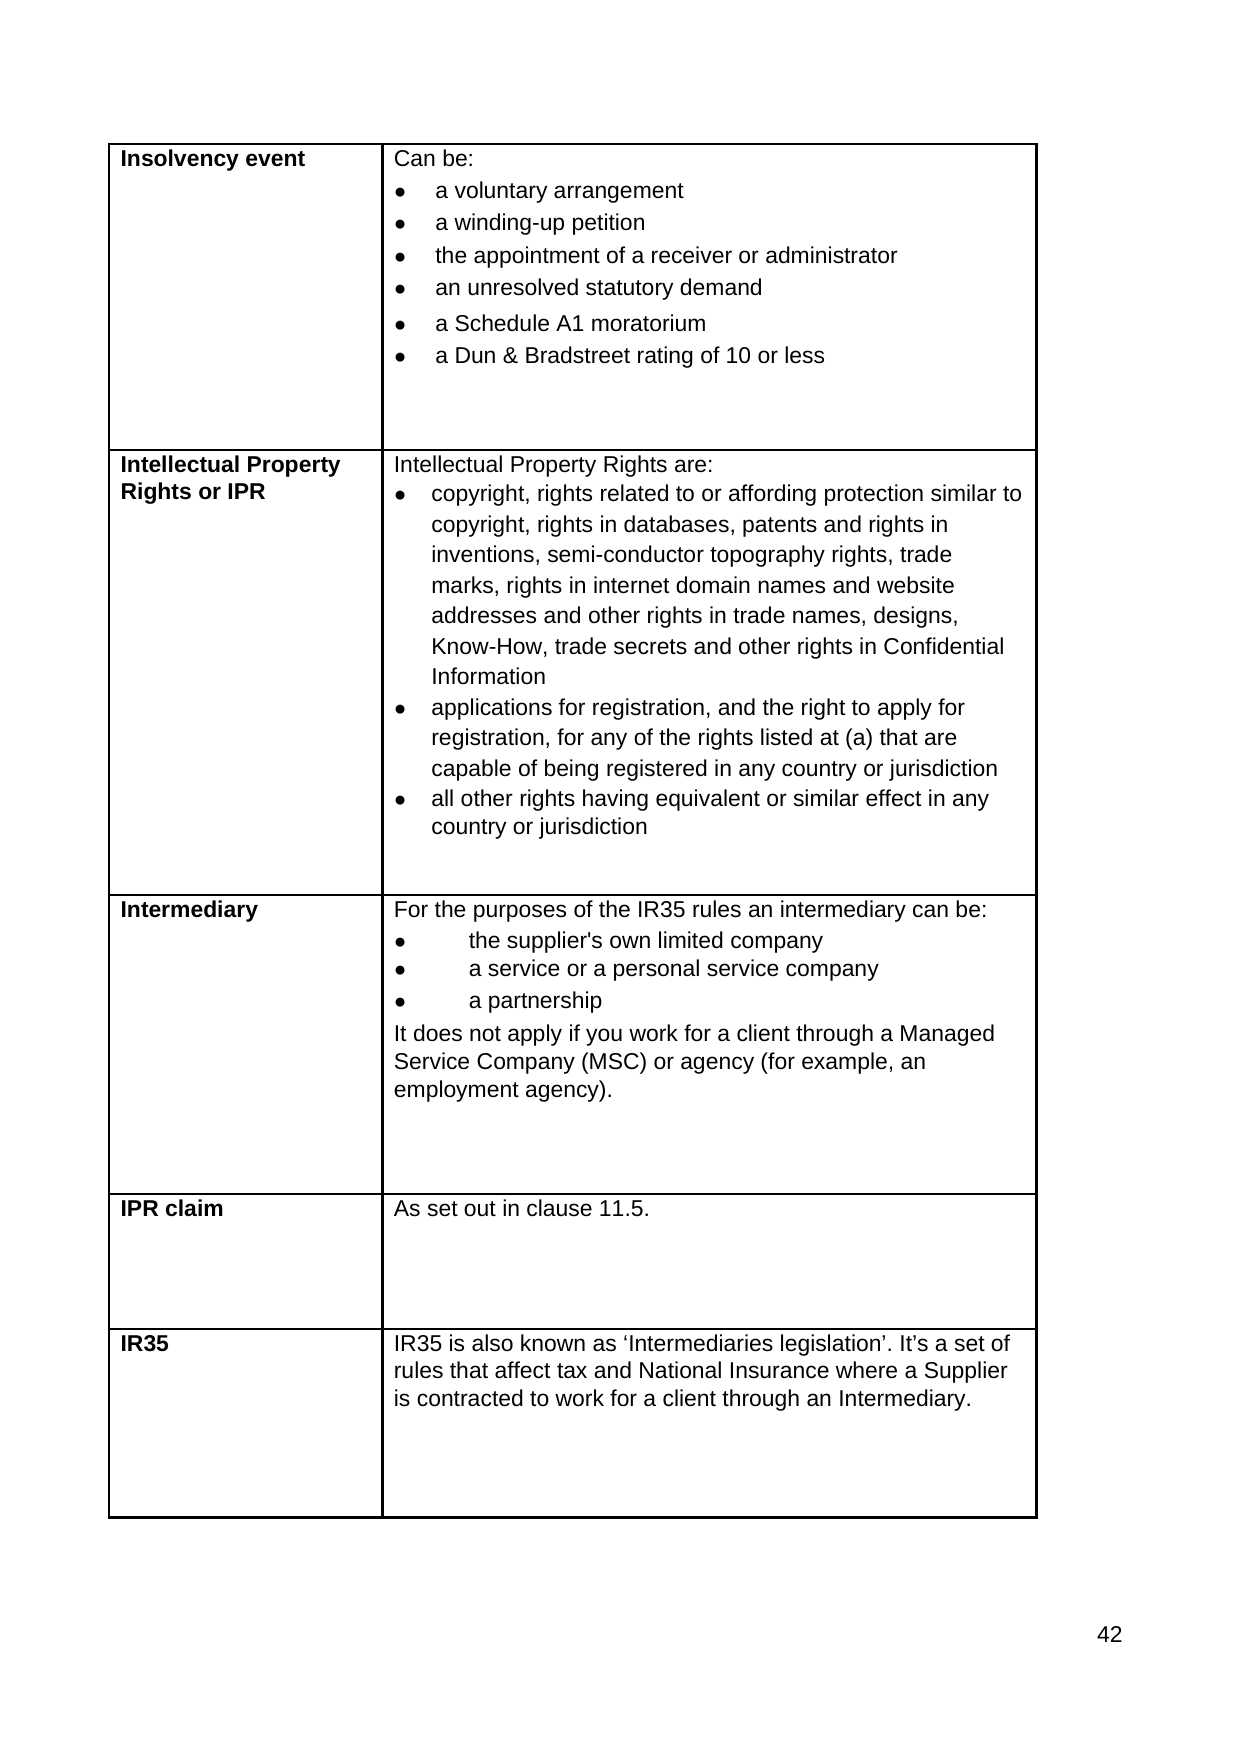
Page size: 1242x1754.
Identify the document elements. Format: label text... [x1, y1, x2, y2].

table_cell As set out in clause 11.5. [384, 1195, 1035, 1327]
table_cell Intermediary [110, 896, 381, 1193]
table_cell IPR claim [110, 1195, 381, 1327]
table_cell Intellectual Property Rights are: copyright, rights related to or affording protection similar to copyright, rights in databases, patents and rights in inventions, semi-conductor topography rights, trade marks, rights in internet domain names and website addresses and other rights in trade names, designs, Know-How, trade secrets and other rights in Confidential Information applications for registration, and the right to apply for registration, for any of the rights listed at (a) that are capable of being registered in any country or jurisdiction all other rights having equivalent or similar effect in any country or jurisdiction [384, 451, 1035, 893]
table_cell Intellectual Property Rights or IPR [110, 451, 381, 893]
table_header Can be: a voluntary arrangement a winding-up petition the appointment of a receiver or administrator an unresolved statutory demand a Schedule A1 moratorium a Dun & Bradstreet rating of 10 or less [384, 145, 1035, 448]
table_cell IR35 [110, 1330, 381, 1516]
table_cell For the purposes of the IR35 rules an intermediary can be: the supplier's own limited company a service or a personal service company a partnership It does not apply if you work for a client through a Managed Service Company (MSC) or agency (for example, an employment agency). [384, 896, 1035, 1193]
table_header Insolvency event [110, 145, 381, 448]
table_cell IR35 is also known as ‘Intermediaries legislation’. It’s a set of rules that affect tax and National Insurance where a Supplier is contracted to work for a client through an Intermediary. [384, 1330, 1035, 1516]
